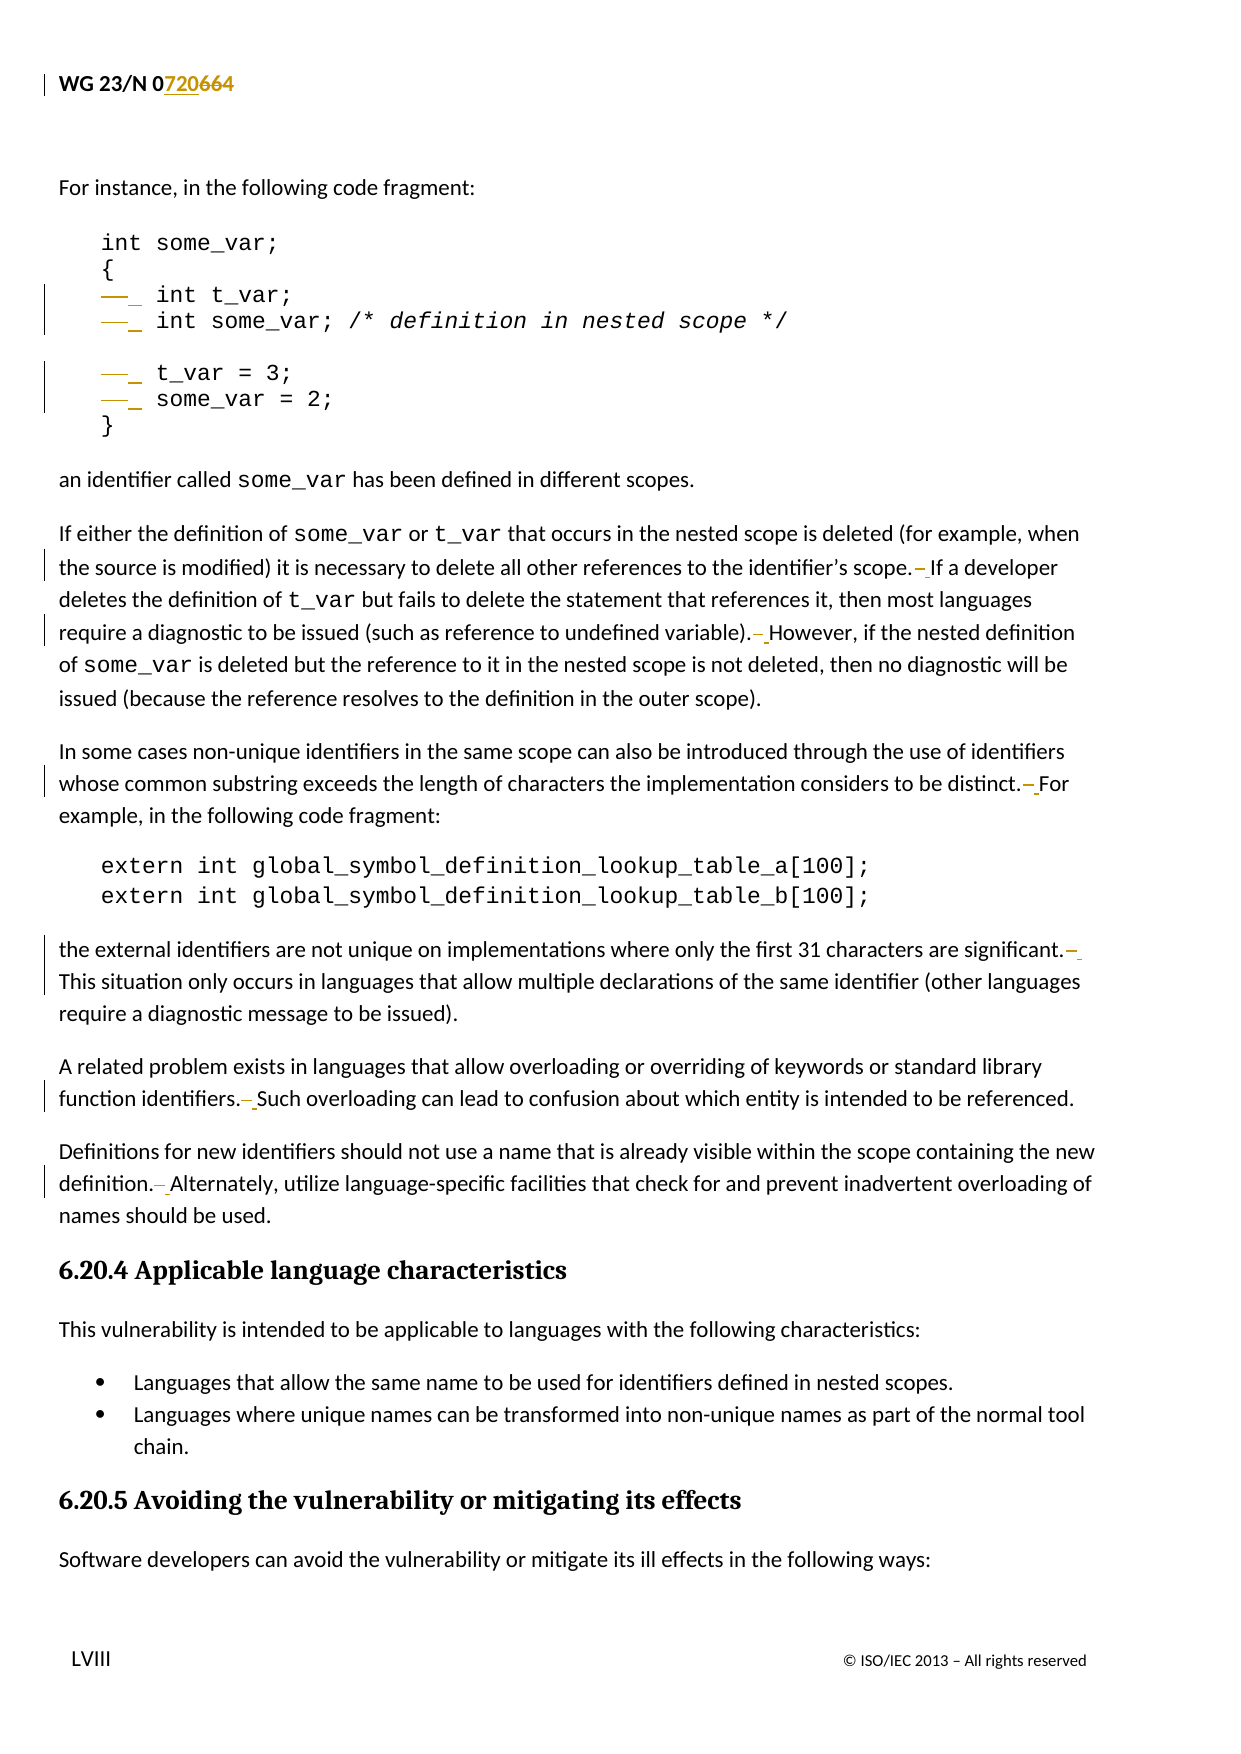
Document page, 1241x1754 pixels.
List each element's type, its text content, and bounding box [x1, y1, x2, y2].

text Software developers can avoid the vulnerability or mitigate its ill effects in the following ways: [58, 1545, 1099, 1573]
text A related problem exists in languages that allow overloading or overriding of keywords or standard library function identifiers.Such overloading can lead to confusion about which entity is intended to be referenced. [58, 1052, 1099, 1112]
text int t_var; [101, 283, 1099, 309]
list Languages where unique names can be transformed into non-unique names as part of the normal tool chain. [96, 1400, 1099, 1460]
text some_var = 2; [101, 387, 1099, 413]
subtitle 6.20.4 Applicable language characteristics [58, 1255, 1099, 1286]
text an identifier called some_var has been defined in different scopes. [58, 465, 1099, 494]
text extern int global_symbol_definition_lookup_table_a[100]; [101, 854, 1099, 880]
text In some cases non-unique identifiers in the same scope can also be introduced through the use of identifiers whose common substring exceeds the length of characters the implementation considers to be distinct.For example, in the following code fragment: [58, 737, 1099, 829]
subtitle 6.20.5 Avoiding the vulnerability or mitigating its effects [58, 1485, 1099, 1516]
text Definitions for new identifiers should not use a name that is already visible within the scope containing the new definition.Alternately, utilize language-specific facilities that check for and prevent inadvertent overloading of names should be used. [58, 1137, 1099, 1230]
text { [101, 258, 1099, 283]
text int some_var; [101, 232, 1099, 258]
list Languages that allow the same name to be used for identifiers defined in nested scopes. [96, 1368, 1099, 1396]
text } [101, 413, 1099, 439]
text the external identifiers are not unique on implementations where only the first 31 characters are significant.This situation only occurs in languages that allow multiple declarations of the same identifier (other languages require a diagnostic message to be issued). [58, 935, 1099, 1027]
text extern int global_symbol_definition_lookup_table_b[100]; [101, 884, 1099, 910]
text If either the definition of some_var or t_var that occurs in the nested scope is deleted (for example, when the source is modified) it is necessary to delete all other references to the identifier’s scope.If a developer deletes the definition of t_var but fails to delete the statement that references it, then most languages require a diagnostic to be issued (such as reference to undefined variable).However, if the nested definition of some_var is deleted but the reference to it in the nested scope is not deleted, then no diagnostic will be issued (because the reference resolves to the definition in the outer scope). [58, 519, 1099, 712]
text This vulnerability is intended to be applicable to languages with the following characteristics: [58, 1315, 1099, 1343]
text t_var = 3; [101, 361, 1099, 387]
text For instance, in the following code fragment: [58, 173, 1099, 202]
text int some_var; /* definition in nested scope */ [101, 309, 1099, 335]
